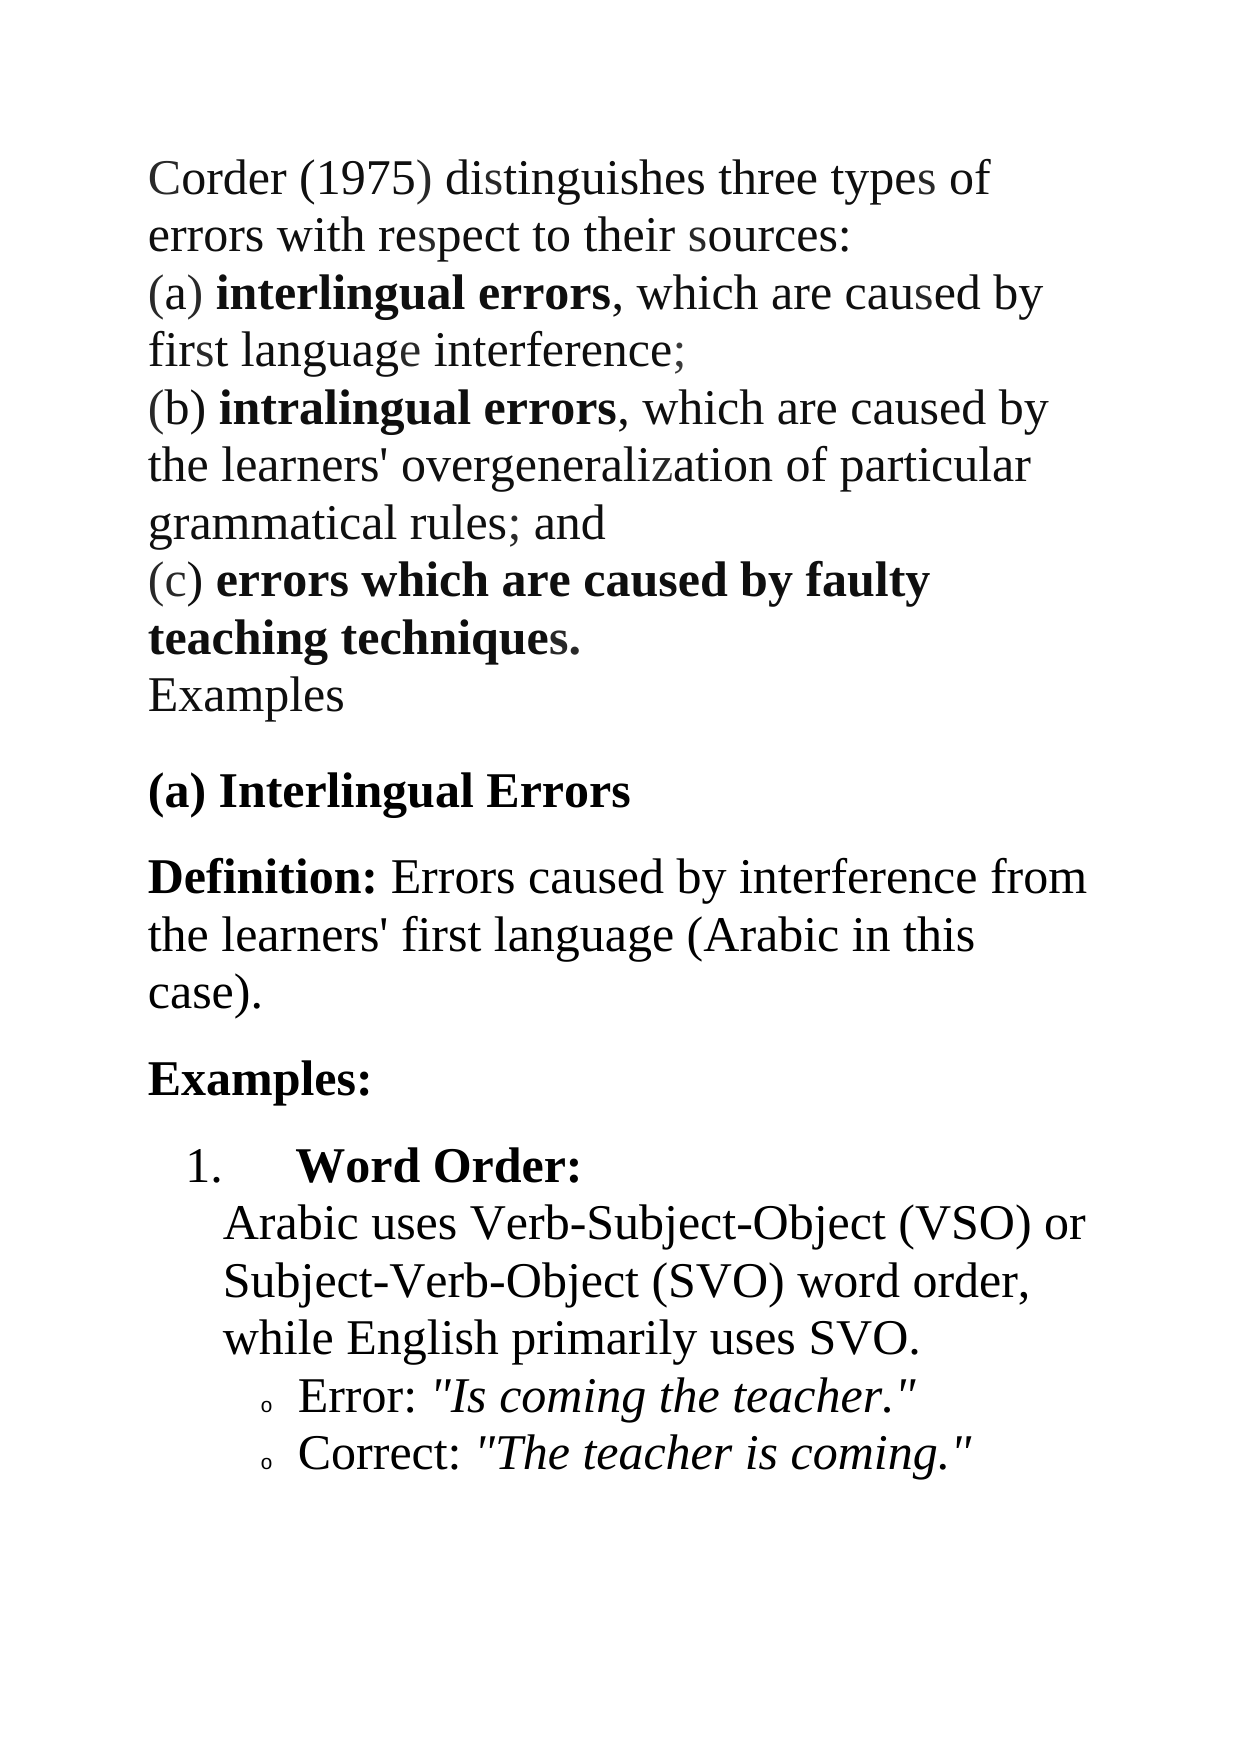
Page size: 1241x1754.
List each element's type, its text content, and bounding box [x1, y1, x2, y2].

list Error: "Is coming the teacher." [260, 1365, 1093, 1423]
text Definition: Errors caused by interference from the learners' first language (Arabic in this case). [148, 847, 1093, 1019]
text (c) errors which are caused by faulty teaching techniques. [148, 550, 1093, 665]
text (a) interlingual errors, which are caused by first language interference; [148, 263, 1093, 378]
list Word Order: Arabic uses Verb-Subject-Object (VSO) or Subject-Verb-Object (SVO) word order, while English primarily uses SVO. [185, 1135, 1093, 1365]
text Examples: [148, 1049, 1093, 1106]
list Correct: "The teacher is coming." [260, 1423, 1093, 1480]
text Examples [148, 665, 1093, 723]
text (b) intralingual errors, which are caused by the learners' overgeneralization of particular grammatical rules; and [148, 378, 1093, 550]
text Corder (1975) distinguishes three types of errors with respect to their sources: [148, 148, 1093, 263]
text (a) Interlingual Errors [148, 760, 1093, 818]
